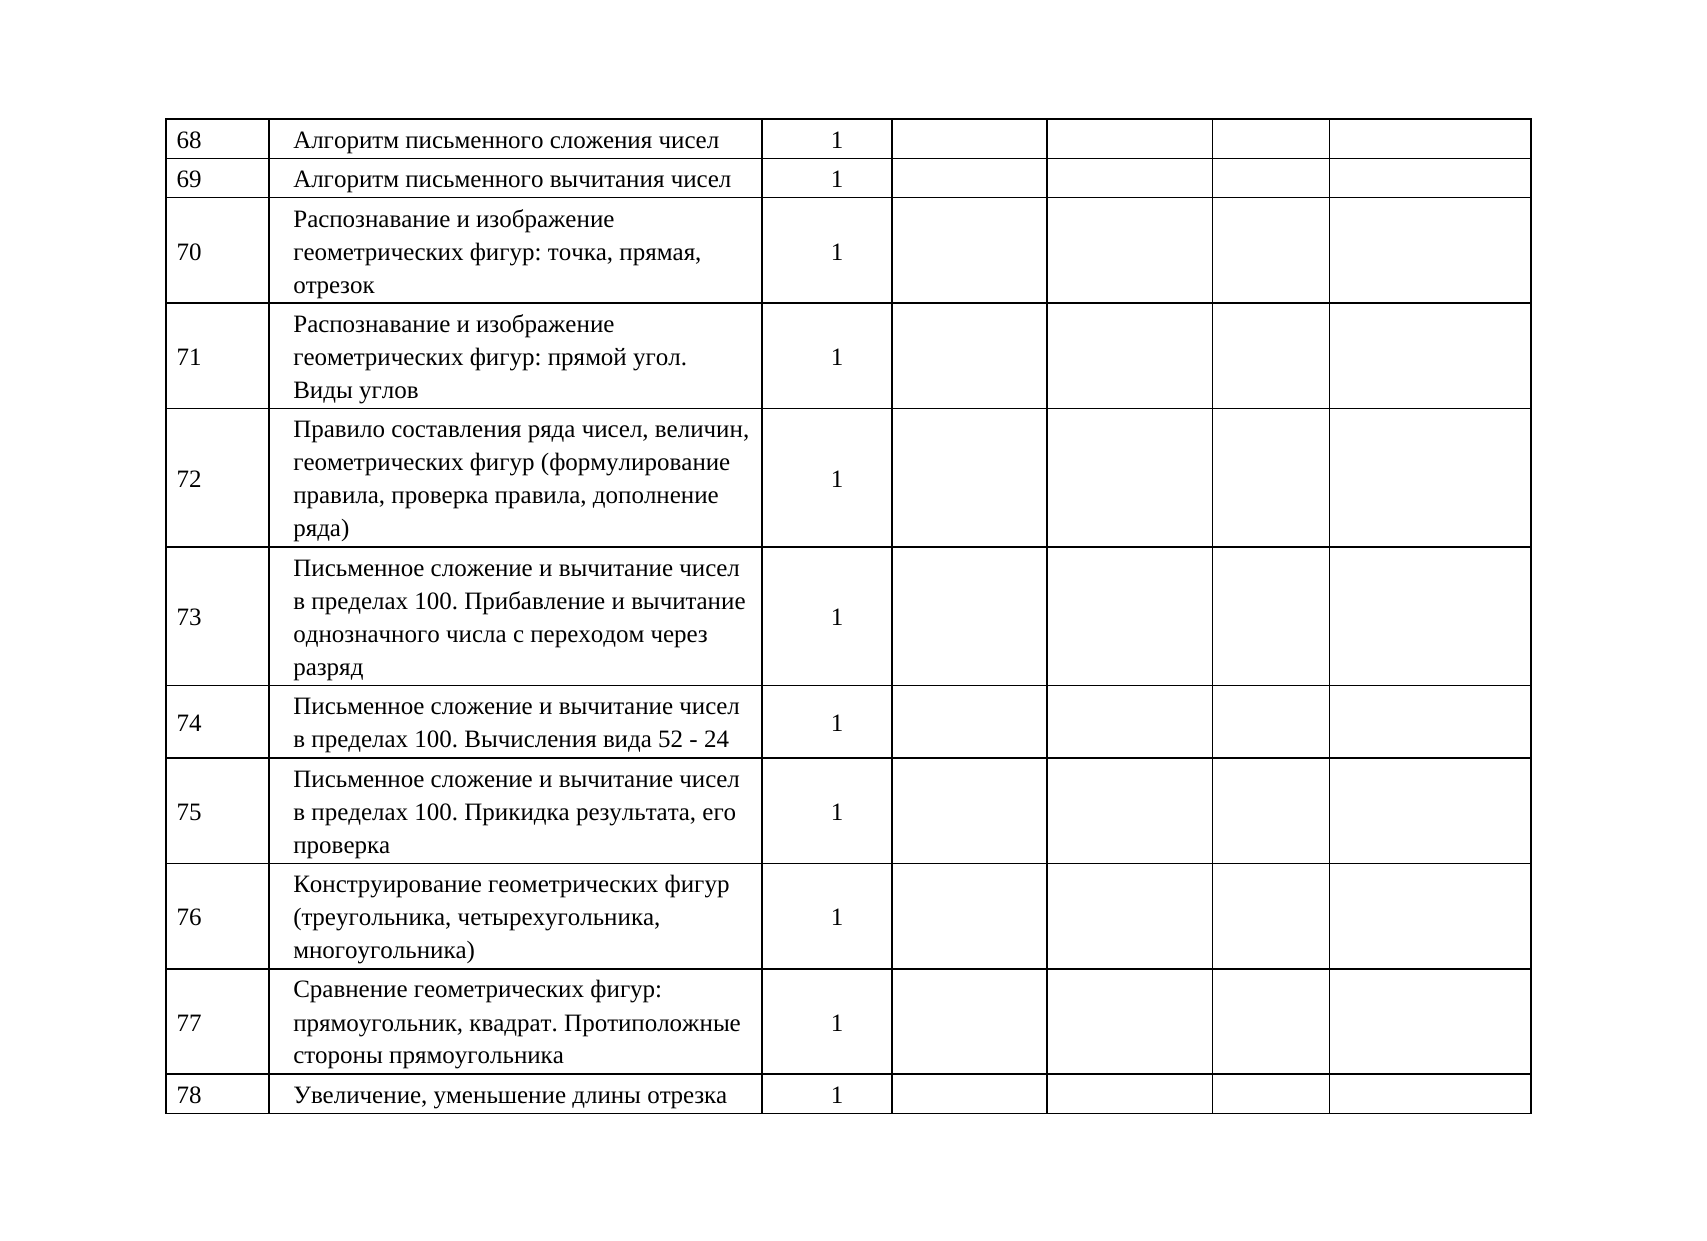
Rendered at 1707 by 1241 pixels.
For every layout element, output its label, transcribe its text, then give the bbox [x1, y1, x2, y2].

table_cell Конструирование геометрических фигур (треугольника, четырехугольника, многоугольника) [270, 864, 761, 968]
table_cell Алгоритм письменного сложения чисел [270, 120, 761, 157]
table_cell [1048, 159, 1212, 197]
table_cell Распознавание и изображение геометрических фигур: прямой угол. Виды углов [270, 304, 761, 408]
table_cell [893, 304, 1046, 408]
table_cell 1 [763, 120, 891, 157]
table_cell 1 [763, 548, 891, 684]
table_cell [1330, 864, 1530, 968]
table_cell 1 [763, 759, 891, 862]
table_cell [1048, 686, 1212, 757]
table_cell [893, 686, 1046, 757]
table_cell [893, 759, 1046, 862]
table_cell 75 [167, 759, 268, 862]
table_cell [893, 970, 1046, 1073]
table_cell [1213, 120, 1329, 157]
table_cell Алгоритм письменного вычитания чисел [270, 159, 761, 197]
table_cell 1 [763, 159, 891, 197]
table_cell 76 [167, 864, 268, 968]
table_cell 70 [167, 198, 268, 302]
table_cell 1 [763, 409, 891, 546]
table_cell [1048, 409, 1212, 546]
table_cell 74 [167, 686, 268, 757]
table_cell [1213, 864, 1329, 968]
table_cell [1213, 548, 1329, 684]
table_cell 1 [763, 198, 891, 302]
table_cell 1 [763, 686, 891, 757]
table_cell Письменное сложение и вычитание чисел в пределах 100. Вычисления вида 52 - 24 [270, 686, 761, 757]
table_cell Распознавание и изображение геометрических фигур: точка, прямая, отрезок [270, 198, 761, 302]
table_cell 77 [167, 970, 268, 1073]
table_cell 1 [763, 304, 891, 408]
table_cell Письменное сложение и вычитание чисел в пределах 100. Прикидка результата, его проверка [270, 759, 761, 862]
table_cell [1330, 548, 1530, 684]
table_cell [893, 159, 1046, 197]
table_cell [1213, 759, 1329, 862]
table_cell [1330, 159, 1530, 197]
table_cell [1213, 159, 1329, 197]
table_cell 69 [167, 159, 268, 197]
table_cell [893, 120, 1046, 157]
table_cell [1048, 548, 1212, 684]
table_cell [1330, 686, 1530, 757]
table_cell 1 [763, 864, 891, 968]
table_cell [1048, 304, 1212, 408]
table_cell [1048, 759, 1212, 862]
table_cell [893, 409, 1046, 546]
table_cell [1330, 1075, 1530, 1113]
table_cell Сравнение геометрических фигур: прямоугольник, квадрат. Протиположные стороны прямоугольника [270, 970, 761, 1073]
table_cell [1048, 970, 1212, 1073]
table_cell [1213, 686, 1329, 757]
table_cell [1213, 304, 1329, 408]
table_cell [893, 1075, 1046, 1113]
table_cell [1330, 970, 1530, 1073]
table_cell 1 [763, 1075, 891, 1113]
table_cell [1330, 120, 1530, 157]
table_cell [1048, 120, 1212, 157]
table_cell 1 [763, 970, 891, 1073]
table_cell 68 [167, 120, 268, 157]
table_cell [893, 864, 1046, 968]
table_cell 73 [167, 548, 268, 684]
table_cell [1330, 198, 1530, 302]
table_cell Письменное сложение и вычитание чисел в пределах 100. Прибавление и вычитание однозначного числа с переходом через разряд [270, 548, 761, 684]
table_cell 71 [167, 304, 268, 408]
table_cell [893, 548, 1046, 684]
table_cell [1330, 409, 1530, 546]
table_cell [1213, 409, 1329, 546]
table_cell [270, 1075, 761, 1113]
table_cell 72 [167, 409, 268, 546]
table_cell [1330, 759, 1530, 862]
table_cell [1048, 1075, 1212, 1113]
table_cell [1048, 198, 1212, 302]
table_cell [1213, 970, 1329, 1073]
table_cell Правило составления ряда чисел, величин, геометрических фигур (формулирование правила, проверка правила, дополнение ряда) [270, 409, 761, 546]
table_cell [1213, 198, 1329, 302]
table_cell [893, 198, 1046, 302]
table_cell [1213, 1075, 1329, 1113]
table_cell [1048, 864, 1212, 968]
table_cell 78 [167, 1075, 268, 1113]
table_cell [1330, 304, 1530, 408]
